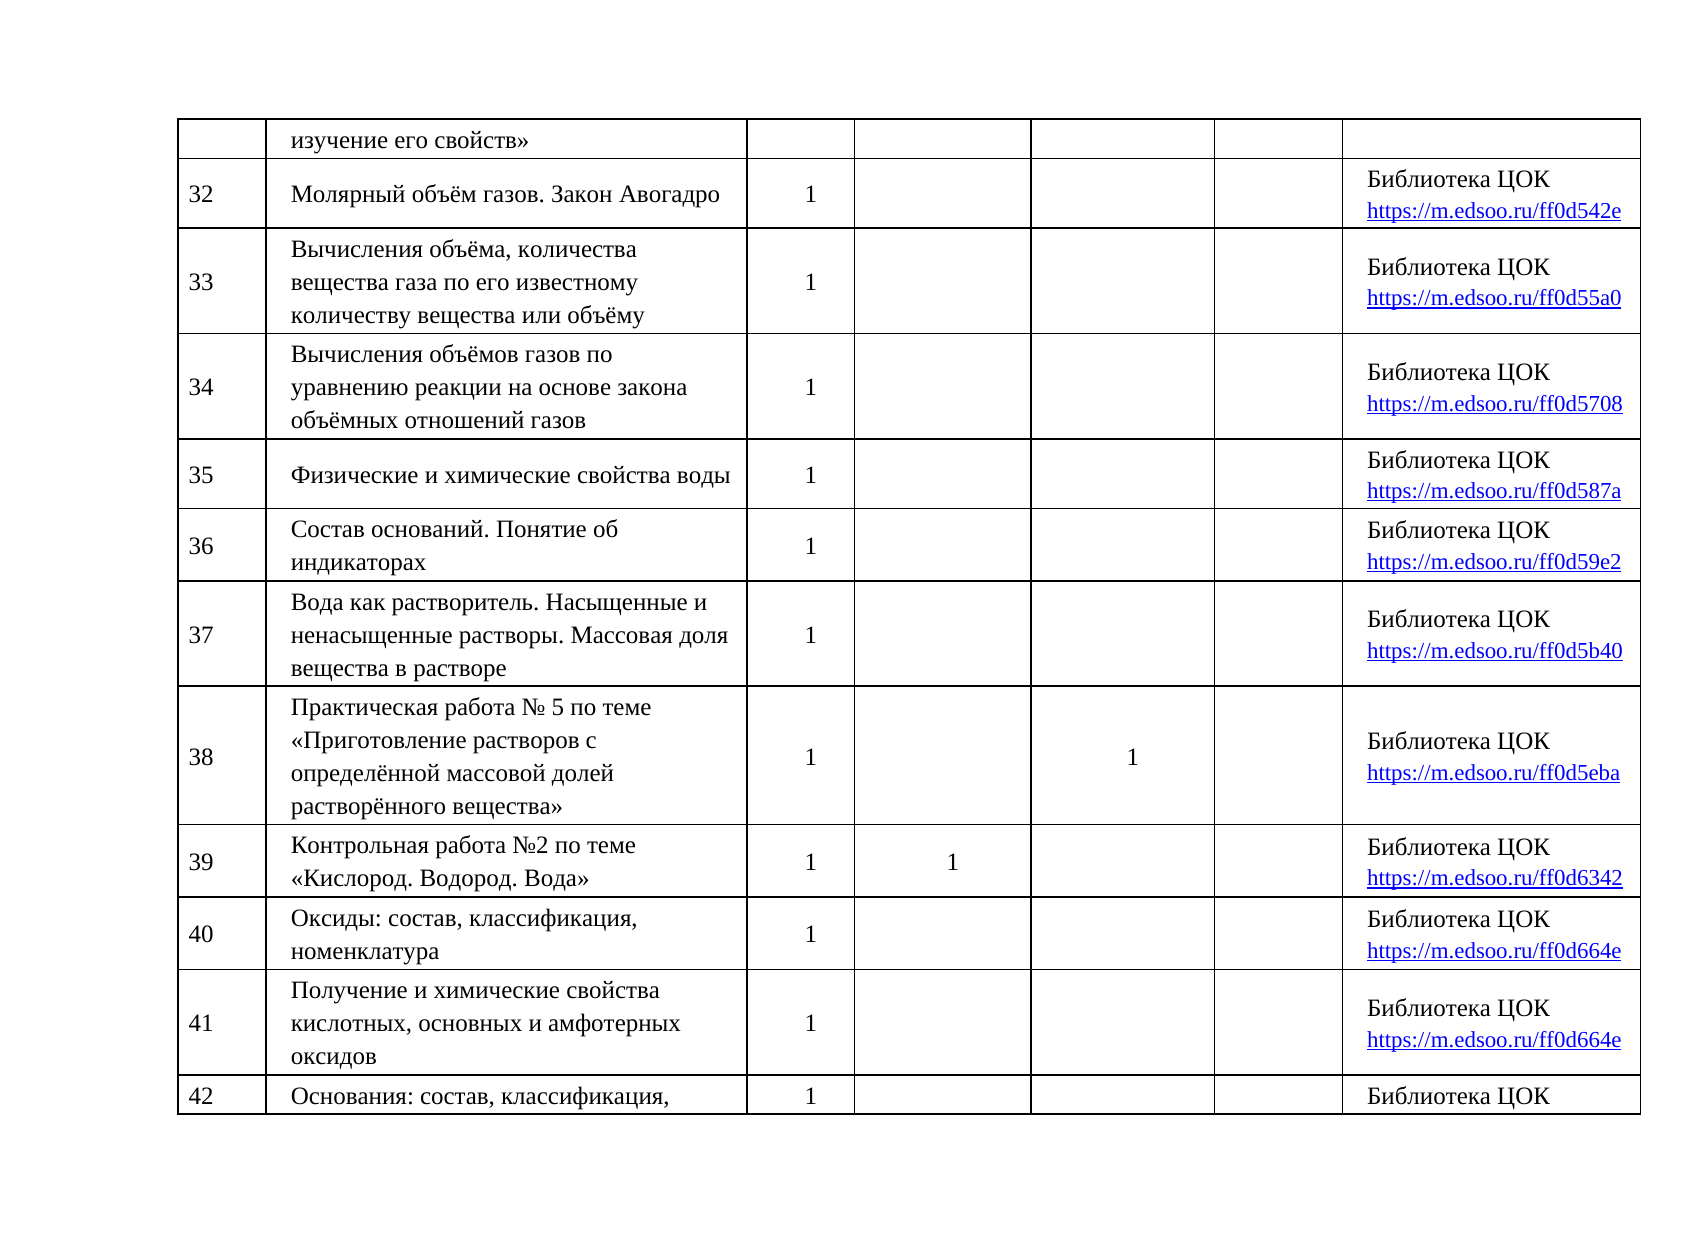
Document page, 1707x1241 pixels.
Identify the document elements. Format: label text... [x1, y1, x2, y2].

table_cell 39 [179, 825, 265, 896]
table_cell 33 [179, 229, 265, 332]
table_cell 40 [179, 898, 265, 968]
table_cell Библиотека ЦОК https://m.edsoo.ru/ff0d55a0 [1343, 229, 1640, 332]
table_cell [267, 120, 746, 157]
table_cell [1215, 334, 1342, 438]
table_cell [1215, 687, 1342, 824]
table_cell [855, 687, 1030, 824]
table_cell Вода как растворитель. Насыщенные и ненасыщенные растворы. Массовая доля вещества в растворе [267, 582, 746, 685]
table_cell 34 [179, 334, 265, 438]
table_cell [1215, 970, 1342, 1074]
table_cell [1215, 898, 1342, 968]
table_cell Библиотека ЦОК https://m.edsoo.ru/ff0d5eba [1343, 687, 1640, 824]
table_cell 41 [179, 970, 265, 1074]
table_cell 1 [748, 825, 854, 896]
table_cell 1 [748, 582, 854, 685]
table_cell [855, 159, 1030, 227]
table_cell Контрольная работа №2 по теме «Кислород. Водород. Вода» [267, 825, 746, 896]
table_cell [855, 1076, 1030, 1113]
table_cell [1032, 825, 1214, 896]
table_cell Состав оснований. Понятие об индикаторах [267, 509, 746, 580]
table_cell [1032, 1076, 1214, 1113]
table_cell [1032, 229, 1214, 332]
table_cell 36 [179, 509, 265, 580]
table_cell [855, 509, 1030, 580]
table_cell [1032, 582, 1214, 685]
table_cell [1215, 120, 1342, 157]
table_cell Библиотека ЦОК https://m.edsoo.ru/ff0d5b40 [1343, 582, 1640, 685]
table_cell [1215, 509, 1342, 580]
table_cell 1 [1032, 120, 1214, 157]
table_cell [855, 229, 1030, 332]
table_cell [1215, 440, 1342, 507]
table_cell Практическая работа № 5 по теме «Приготовление растворов с определённой массовой долей растворённого вещества» [267, 687, 746, 824]
table_cell Физические и химические свойства воды [267, 440, 746, 507]
table_cell Молярный объём газов. Закон Авогадро [267, 159, 746, 227]
table_cell 1 [855, 825, 1030, 896]
table_cell 35 [179, 440, 265, 507]
table_cell 31 [179, 120, 265, 157]
table_cell Библиотека ЦОК https://m.edsoo.ru/ff0d542e [1343, 159, 1640, 227]
table_cell [1032, 334, 1214, 438]
table_cell [855, 120, 1030, 157]
table_cell Библиотека ЦОК https://m.edsoo.ru/ff0d6342 [1343, 825, 1640, 896]
table_cell 1 [748, 229, 854, 332]
table_cell [855, 970, 1030, 1074]
table_cell [1215, 159, 1342, 227]
table_cell Библиотека ЦОК https://m.edsoo.ru/ff0d59e2 [1343, 509, 1640, 580]
table_cell [1032, 970, 1214, 1074]
table_cell [1215, 582, 1342, 685]
table_cell [1215, 229, 1342, 332]
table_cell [267, 1076, 746, 1113]
table_cell 1 [1032, 687, 1214, 824]
table_cell [855, 582, 1030, 685]
table_cell 32 [179, 159, 265, 227]
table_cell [1343, 1076, 1640, 1113]
table_cell 1 [748, 120, 854, 157]
table_cell Библиотека ЦОК https://m.edsoo.ru/ff0d664e [1343, 898, 1640, 968]
table_cell 38 [179, 687, 265, 824]
table_cell 1 [748, 1076, 854, 1113]
table_cell Библиотека ЦОК https://m.edsoo.ru/ff0d587a [1343, 440, 1640, 507]
table_cell 1 [748, 898, 854, 968]
table_cell [1215, 825, 1342, 896]
table_cell [855, 440, 1030, 507]
table_cell 1 [748, 159, 854, 227]
table_cell Оксиды: состав, классификация, номенклатура [267, 898, 746, 968]
table_cell 1 [748, 509, 854, 580]
table_cell [1032, 440, 1214, 507]
table_cell Библиотека ЦОК https://m.edsoo.ru/ff0d664e [1343, 970, 1640, 1074]
table_cell [855, 334, 1030, 438]
table_cell [1032, 898, 1214, 968]
table_cell [1032, 509, 1214, 580]
table_cell Библиотека ЦОК https://m.edsoo.ru/ff0d5708 [1343, 334, 1640, 438]
table_cell Получение и химические свойства кислотных, основных и амфотерных оксидов [267, 970, 746, 1074]
table_cell [1032, 159, 1214, 227]
table_cell 37 [179, 582, 265, 685]
table_cell Вычисления объёмов газов по уравнению реакции на основе закона объёмных отношений газов [267, 334, 746, 438]
table_cell 1 [748, 334, 854, 438]
table_cell 1 [748, 970, 854, 1074]
table_cell 1 [748, 440, 854, 507]
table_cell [1343, 120, 1640, 157]
table_cell [855, 898, 1030, 968]
table_cell [1215, 1076, 1342, 1113]
table_cell 1 [748, 687, 854, 824]
table_cell 42 [179, 1076, 265, 1113]
table_cell Вычисления объёма, количества вещества газа по его известному количеству вещества или объёму [267, 229, 746, 332]
